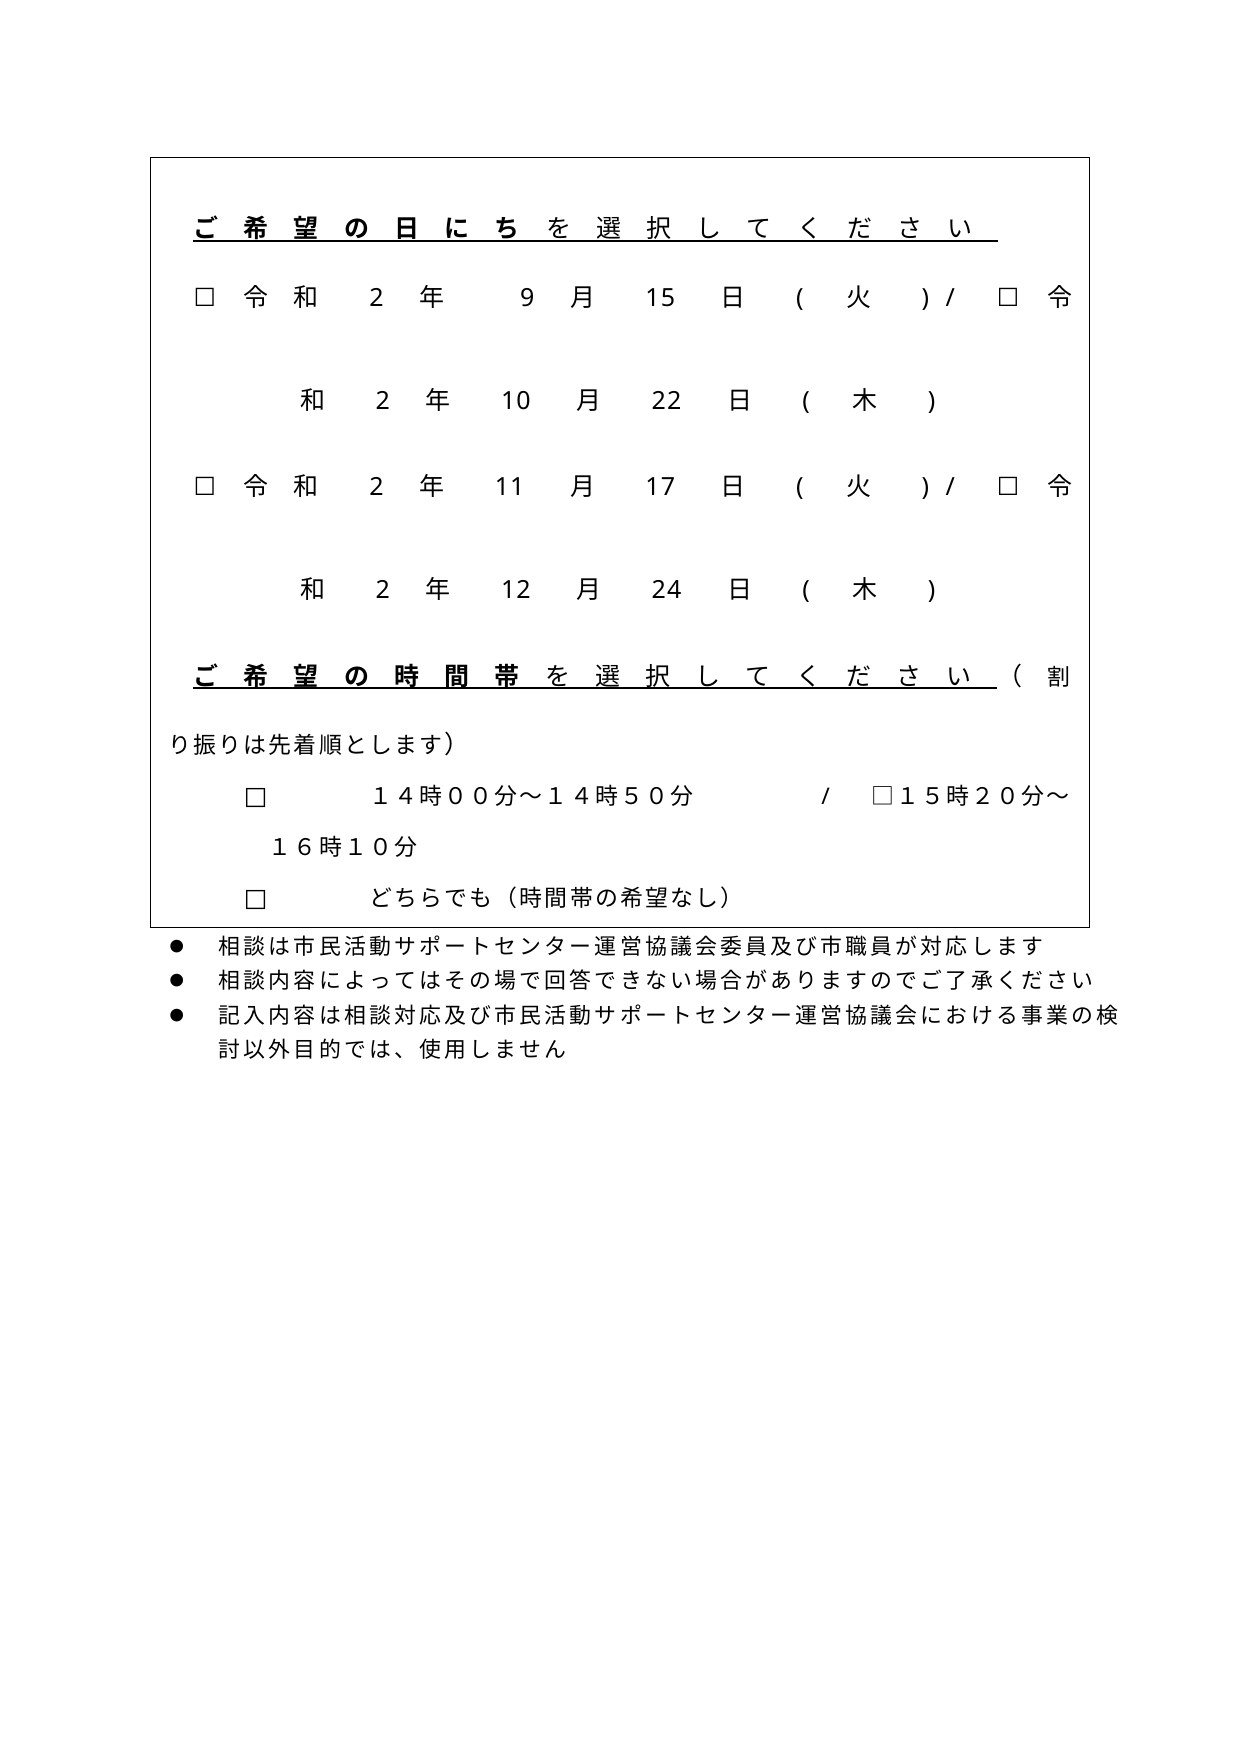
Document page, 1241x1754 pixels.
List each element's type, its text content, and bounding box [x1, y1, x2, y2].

list 相談は市民活動サポートセンター運営協議会委員及び市職員が対応します [166, 928, 1122, 962]
list 記入内容は相談対応及び市民活動サポートセンター運営協議会における事業の検討以外目的では、使用しません [166, 996, 1122, 1065]
list 相談内容によってはその場で回答できない場合がありますのでご了承ください [166, 962, 1122, 996]
table_cell ご希望の日にちを選択してください 令和2年 9月15日(火) / 令和2年10月22日(木) 令和2年11月17日(火) / 令和2年12月24日(木) ご希望の時間帯を選択してください（割り振りは先着順とします） １４時００分～１４時５０分 / □１５時２０分～１６時１０分 どちらでも（時間帯の希望なし） [151, 158, 1089, 927]
